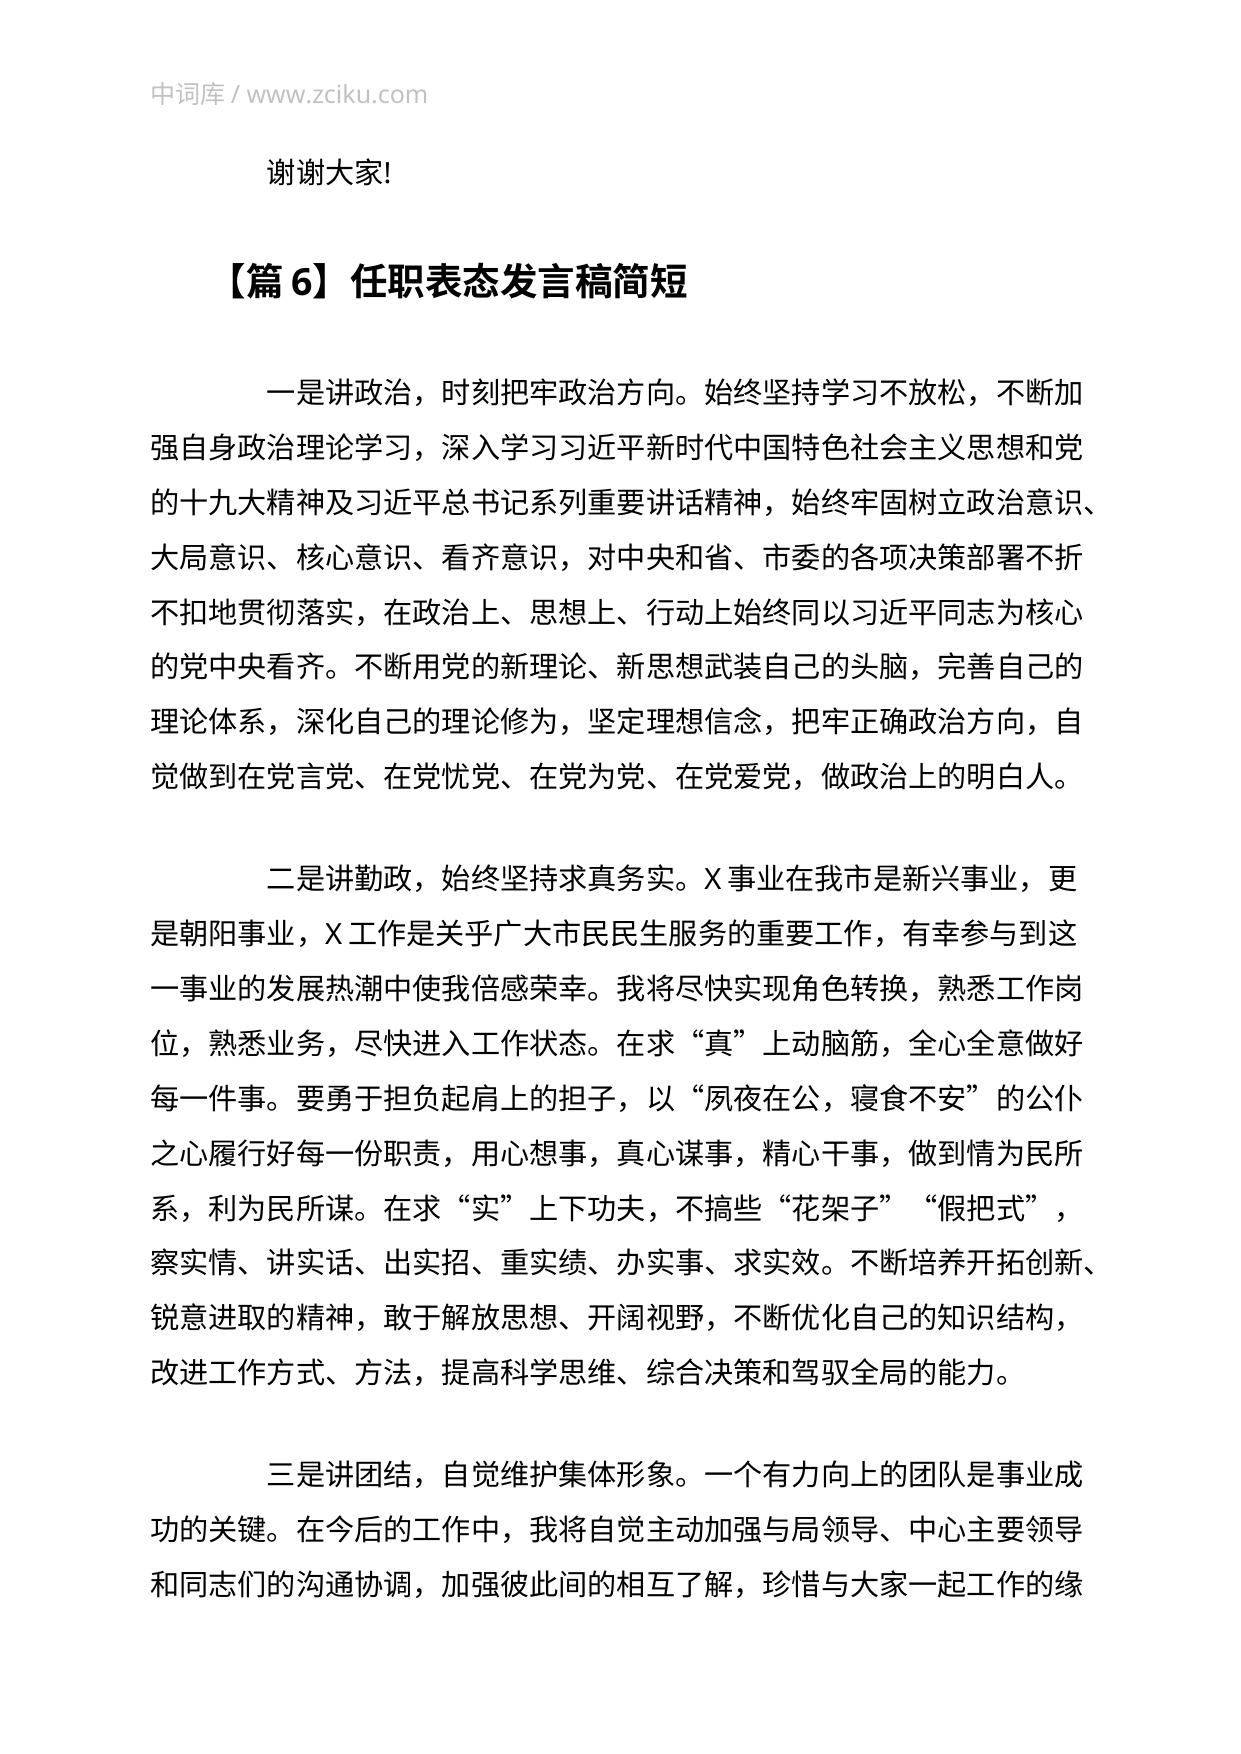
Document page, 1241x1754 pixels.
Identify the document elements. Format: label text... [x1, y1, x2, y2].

text 谢谢大家! [150, 150, 1090, 192]
text 二是讲勤政，始终坚持求真务实。X事业在我市是新兴事业，更是朝阳事业，X工作是关乎广大市民民生服务的重要工作，有幸参与到这一事业的发展热潮中使我倍感荣幸。我将尽快实现角色转换，熟悉工作岗位，熟悉业务，尽快进入工作状态。在求“真”上动脑筋，全心全意做好每一件事。要勇于担负起肩上的担子，以“夙夜在公，寝食不安”的公仆之心履行好每一份职责，用心想事，真心谋事，精心干事，做到情为民所系，利为民所谋。在求“实”上下功夫，不搞些“花架子”“假把式”，察实情、讲实话、出实招、重实绩、办实事、求实效。不断培养开拓创新、锐意进取的精神，敢于解放思想、开阔视野，不断优化自己的知识结构，改进工作方式、方法，提高科学思维、综合决策和驾驭全局的能力。 [150, 856, 1090, 1392]
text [150, 1452, 1090, 1604]
text 一是讲政治，时刻把牢政治方向。始终坚持学习不放松，不断加强自身政治理论学习，深入学习习近平新时代中国特色社会主义思想和党的十九大精神及习近平总书记系列重要讲话精神，始终牢固树立政治意识、大局意识、核心意识、看齐意识，对中央和省、市委的各项决策部署不折不扣地贯彻落实，在政治上、思想上、行动上始终同以习近平同志为核心的党中央看齐。不断用党的新理论、新思想武装自己的头脑，完善自己的理论体系，深化自己的理论修为，坚定理想信念，把牢正确政治方向，自觉做到在党言党、在党忧党、在党为党、在党爱党，做政治上的明白人。 [150, 369, 1090, 796]
text 【篇6】任职表态发言稿简短 [150, 252, 1090, 306]
